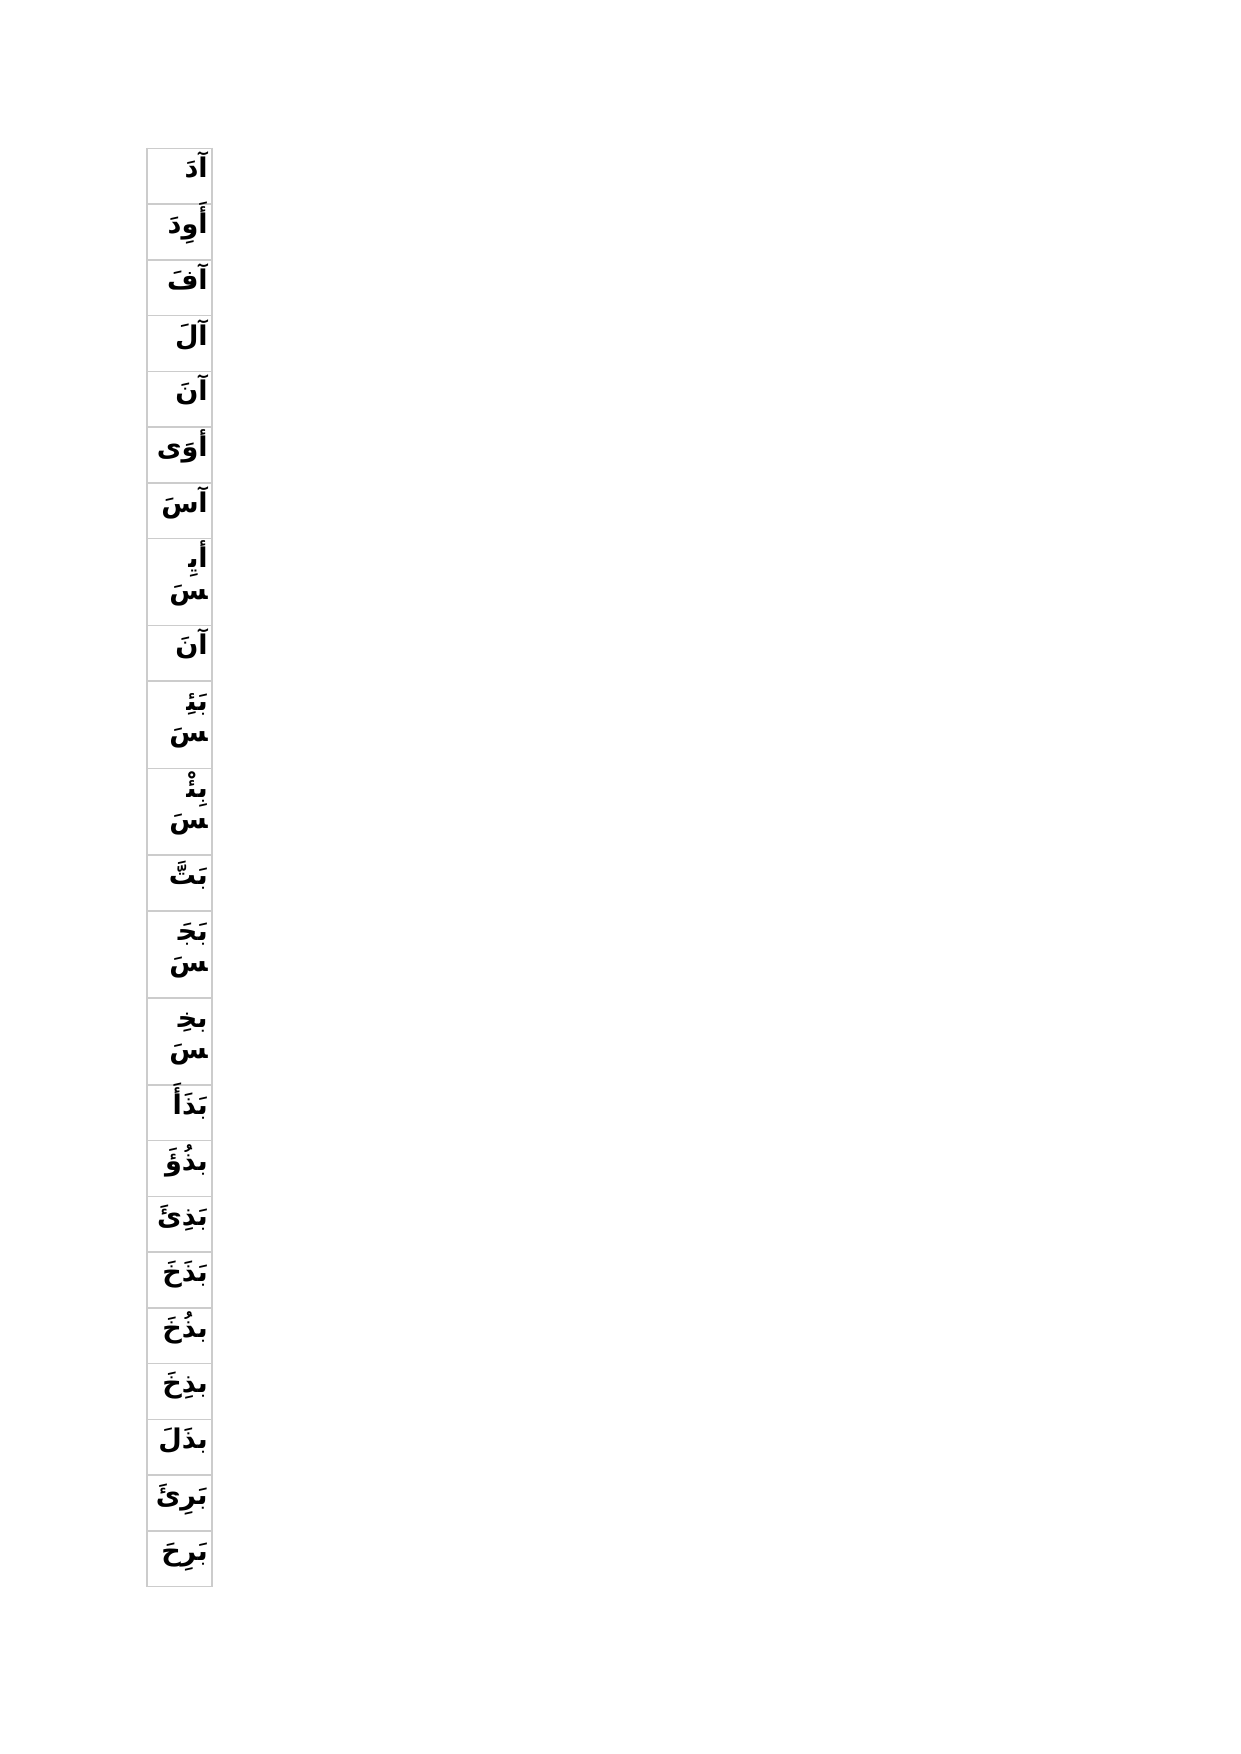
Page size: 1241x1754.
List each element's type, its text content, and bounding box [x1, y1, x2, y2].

table_cell بَذَأَ [148, 1086, 211, 1140]
table_cell آنَ [148, 626, 211, 680]
table_cell آلَ [148, 316, 211, 371]
table_cell آدَ [148, 149, 211, 203]
table_cell أيِسَ [148, 539, 211, 625]
table_cell أَوِدَ [148, 205, 211, 259]
table_cell آسَ [148, 484, 211, 538]
table_cell بَتَّ [148, 856, 211, 910]
table_cell آنَ [148, 372, 211, 426]
table_cell بذِخَ [148, 1364, 211, 1418]
table_cell بذُخَ [148, 1309, 211, 1363]
table_cell بَذِئَ [148, 1197, 211, 1251]
table_cell بذَلَ [148, 1420, 211, 1474]
table_cell بخِسَ [148, 999, 211, 1084]
table_cell آفَ [148, 261, 211, 315]
table_cell أوَى [148, 428, 211, 482]
table_cell بَرِئَ [148, 1476, 211, 1530]
table_cell بذُؤَ [148, 1141, 211, 1196]
table_cell بَرِحَ [148, 1532, 211, 1586]
table_cell بَذَخَ [148, 1253, 211, 1307]
table_cell بَجَسَ [148, 912, 211, 997]
table_cell بَئِسَ [148, 682, 211, 767]
table_cell بِئْسَ [148, 769, 211, 854]
